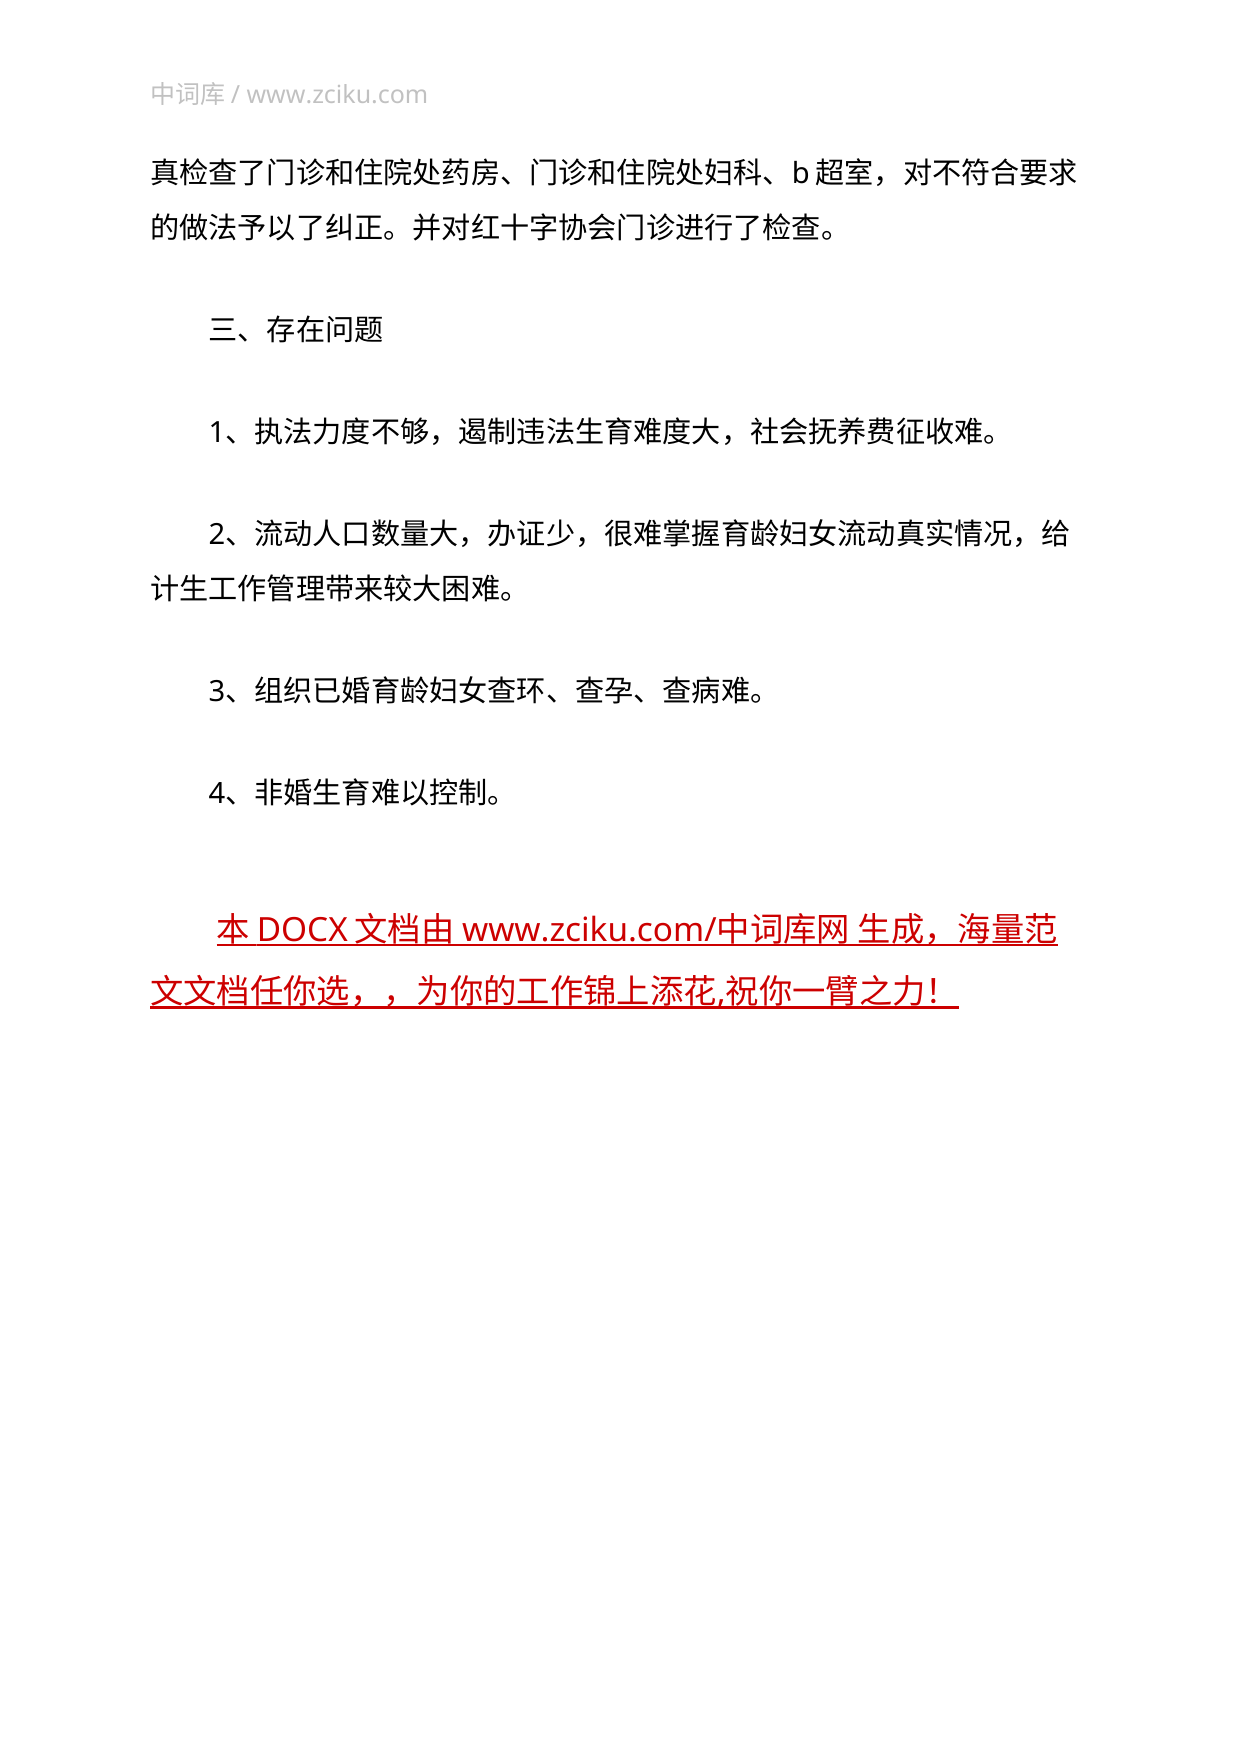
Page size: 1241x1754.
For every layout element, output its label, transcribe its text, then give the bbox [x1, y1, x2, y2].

text 3、组织已婚育龄妇女查环、查孕、查病难。 [150, 667, 1090, 710]
text 1、执法力度不够，遏制违法生育难度大，社会抚养费征收难。 [150, 408, 1090, 451]
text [150, 150, 1090, 247]
text 本DOCX文档由 www.zciku.com/中词库网 生成，海量范文文档任你选，，为你的工作锦上添花,祝你一臂之力！ [150, 902, 1090, 1014]
text 2、流动人口数量大，办证少，很难掌握育龄妇女流动真实情况，给计生工作管理带来较大困难。 [150, 511, 1090, 608]
text 4、非婚生育难以控制。 [150, 769, 1090, 812]
text 三、存在问题 [150, 307, 1090, 349]
